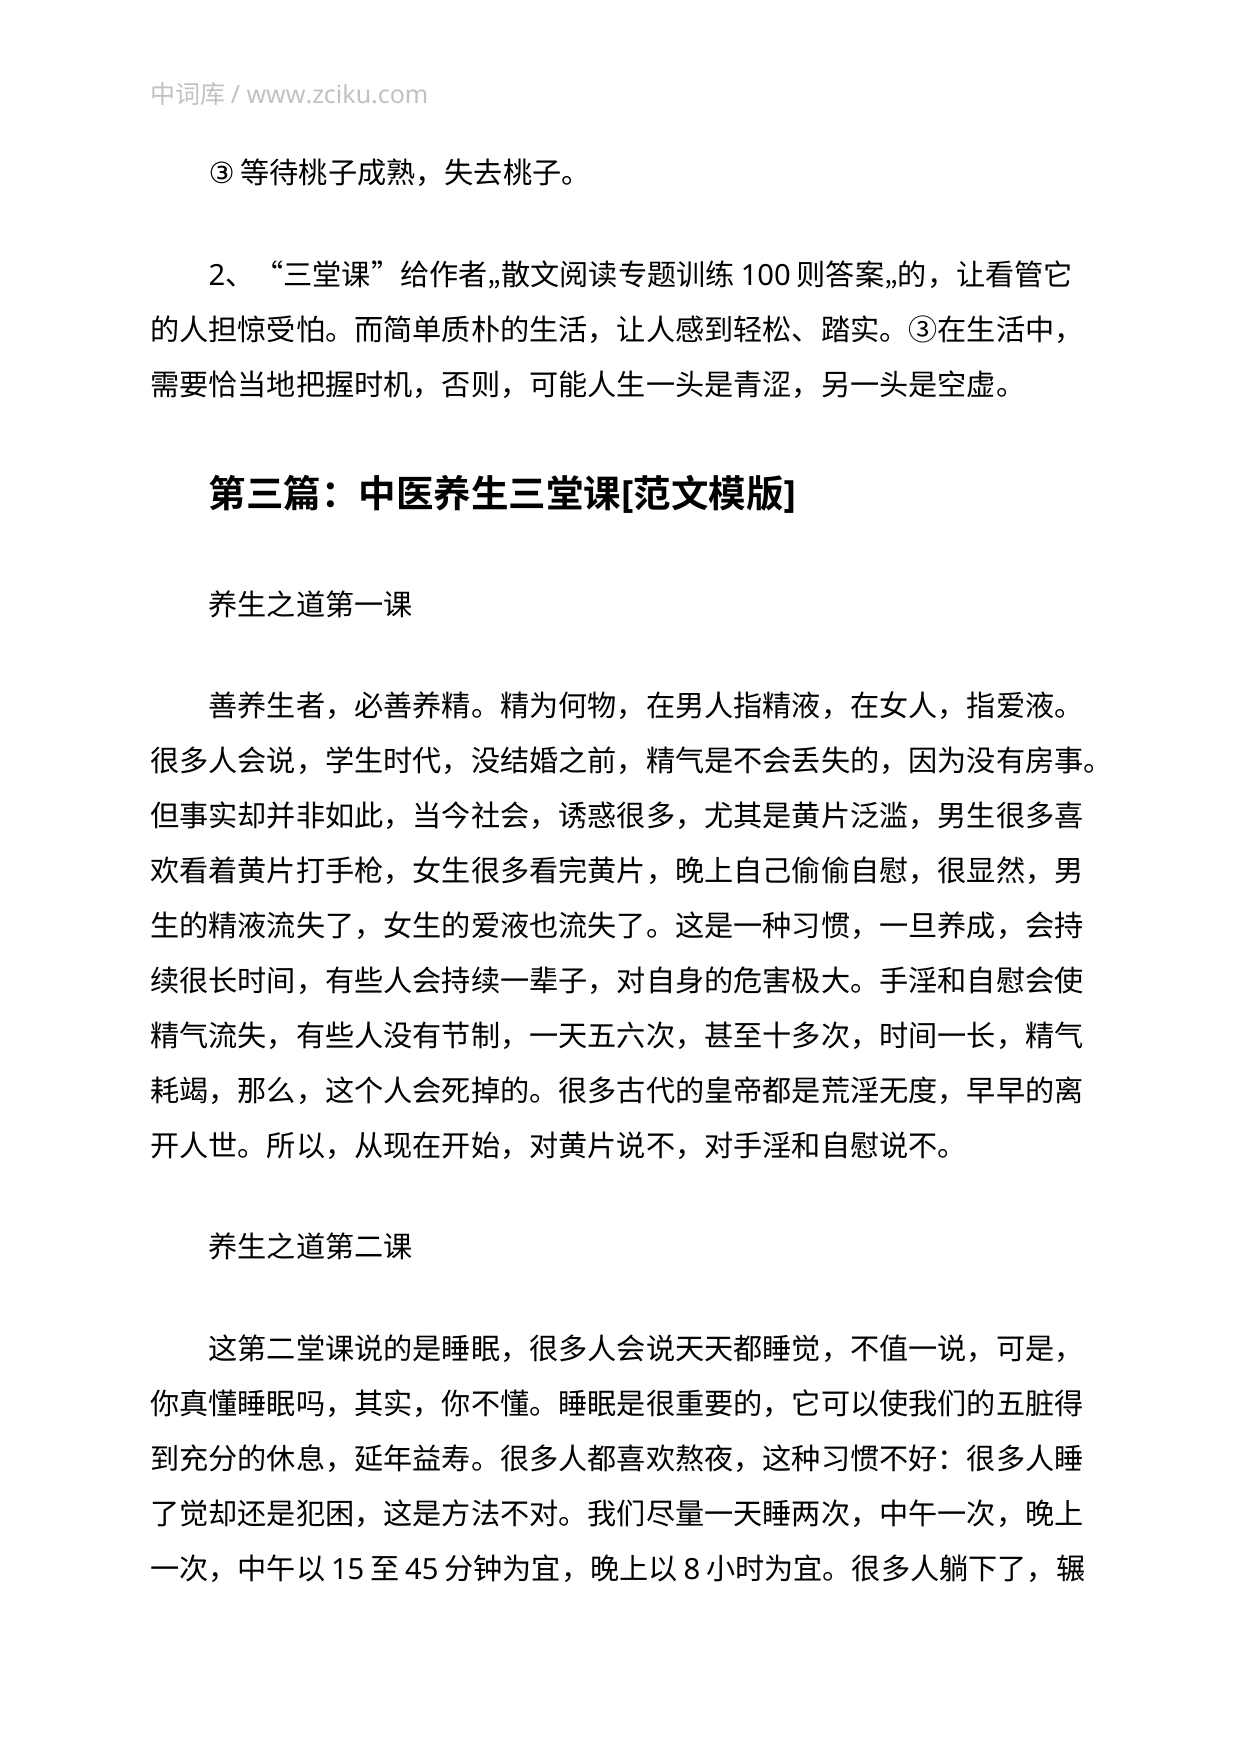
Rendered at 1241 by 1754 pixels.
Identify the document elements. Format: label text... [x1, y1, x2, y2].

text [150, 1326, 1090, 1588]
text 养生之道第一课 [150, 581, 1090, 623]
text ③等待桃子成熟，失去桃子。 [150, 150, 1090, 192]
text 第三篇：中医养生三堂课[范文模版] [150, 464, 1090, 518]
text 养生之道第二课 [150, 1224, 1090, 1266]
text 2、“三堂课”给作者„散文阅读专题训练100则答案„的，让看管它的人担惊受怕。而简单质朴的生活，让人感到轻松、踏实。③在生活中，需要恰当地把握时机，否则，可能人生一头是青涩，另一头是空虚。 [150, 252, 1090, 404]
text 善养生者，必善养精。精为何物，在男人指精液，在女人，指爱液。很多人会说，学生时代，没结婚之前，精气是不会丢失的，因为没有房事。但事实却并非如此，当今社会，诱惑很多，尤其是黄片泛滥，男生很多喜欢看着黄片打手枪，女生很多看完黄片，晚上自己偷偷自慰，很显然，男生的精液流失了，女生的爱液也流失了。这是一种习惯，一旦养成，会持续很长时间，有些人会持续一辈子，对自身的危害极大。手淫和自慰会使精气流失，有些人没有节制，一天五六次，甚至十多次，时间一长，精气耗竭，那么，这个人会死掉的。很多古代的皇帝都是荒淫无度，早早的离开人世。所以，从现在开始，对黄片说不，对手淫和自慰说不。 [150, 683, 1090, 1164]
